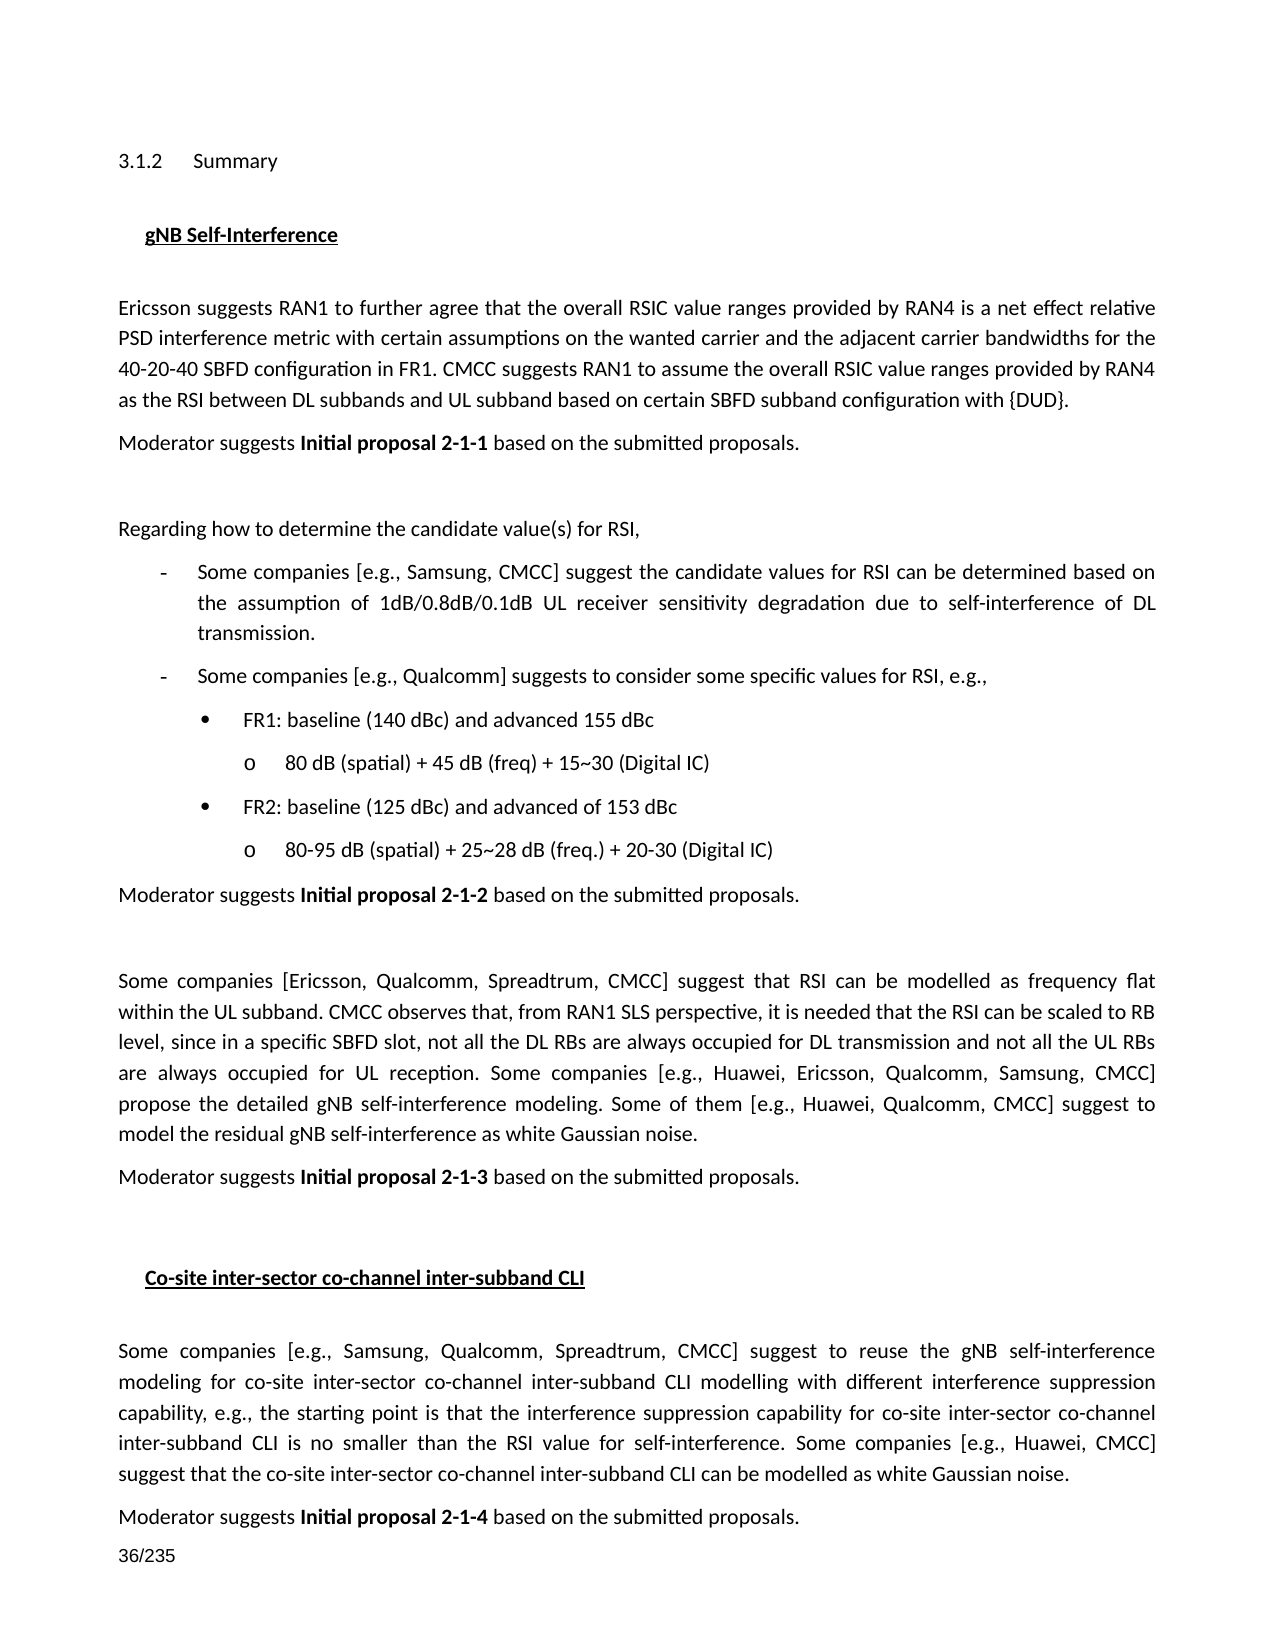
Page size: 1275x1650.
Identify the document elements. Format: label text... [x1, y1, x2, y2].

list Some companies [e.g., Samsung, CMCC] suggest the candidate values for RSI can be determined based on the assumption of 1dB/0.8dB/0.1dB UL receiver sensitivity degradation due to self-interference of DL transmission. [160, 558, 1157, 646]
text Moderator suggests Initial proposal 2-1-1 based on the submitted proposals. [118, 429, 1157, 456]
list Some companies [e.g., Qualcomm] suggests to consider some specific values for RSI, e.g., [160, 663, 1157, 689]
list FR1: baseline (140 dBc) and advanced 155 dBc [201, 706, 1157, 732]
list 80 dB (spatial) + 45 dB (freq) + 15~30 (Digital IC) [243, 749, 1157, 777]
text Some companies [e.g., Samsung, Qualcomm, Spreadtrum, CMCC] suggest to reuse the gNB self-interference modeling for co-site inter-sector co-channel inter-subband CLI modelling with different interference suppression capability, e.g., the starting point is that the interference suppression capability for co-site inter-sector co-channel inter-subband CLI is no smaller than the RSI value for self-interference. Some companies [e.g., Huawei, CMCC] suggest that the co-site inter-sector co-channel inter-subband CLI can be modelled as white Gaussian noise. [118, 1337, 1157, 1487]
text Moderator suggests Initial proposal 2-1-4 based on the submitted proposals. [118, 1503, 1157, 1530]
text Regarding how to determine the candidate value(s) for RSI, [118, 515, 1157, 542]
text Moderator suggests Initial proposal 2-1-3 based on the submitted proposals. [118, 1163, 1157, 1190]
text Ericsson suggests RAN1 to further agree that the overall RSIC value ranges provided by RAN4 is a net effect relative PSD interference metric with certain assumptions on the wanted carrier and the adjacent carrier bandwidths for the 40-20-40 SBFD configuration in FR1. CMCC suggests RAN1 to assume the overall RSIC value ranges provided by RAN4 as the RSI between DL subbands and UL subband based on certain SBFD subband configuration with {DUD}. [118, 294, 1157, 412]
subtitle gNB Self-Interference [145, 221, 1157, 247]
list FR2: baseline (125 dBc) and advanced of 153 dBc [201, 793, 1157, 820]
text Some companies [Ericsson, Qualcomm, Spreadtrum, CMCC] suggest that RSI can be modelled as frequency flat within the UL subband. CMCC observes that, from RAN1 SLS perspective, it is needed that the RSI can be scaled to RB level, since in a specific SBFD slot, not all the DL RBs are always occupied for DL transmission and not all the UL RBs are always occupied for UL reception. Some companies [e.g., Huawei, Ericsson, Qualcomm, Samsung, CMCC] propose the detailed gNB self-interference modeling. Some of them [e.g., Huawei, Qualcomm, CMCC] suggest to model the residual gNB self-interference as white Gaussian noise. [118, 967, 1157, 1147]
subtitle Summary [118, 148, 1157, 174]
subtitle Co-site inter-sector co-channel inter-subband CLI [145, 1264, 1157, 1291]
text Moderator suggests Initial proposal 2-1-2 based on the submitted proposals. [118, 881, 1157, 908]
list 80-95 dB (spatial) + 25~28 dB (freq.) + 20-30 (Digital IC) [243, 837, 1157, 864]
